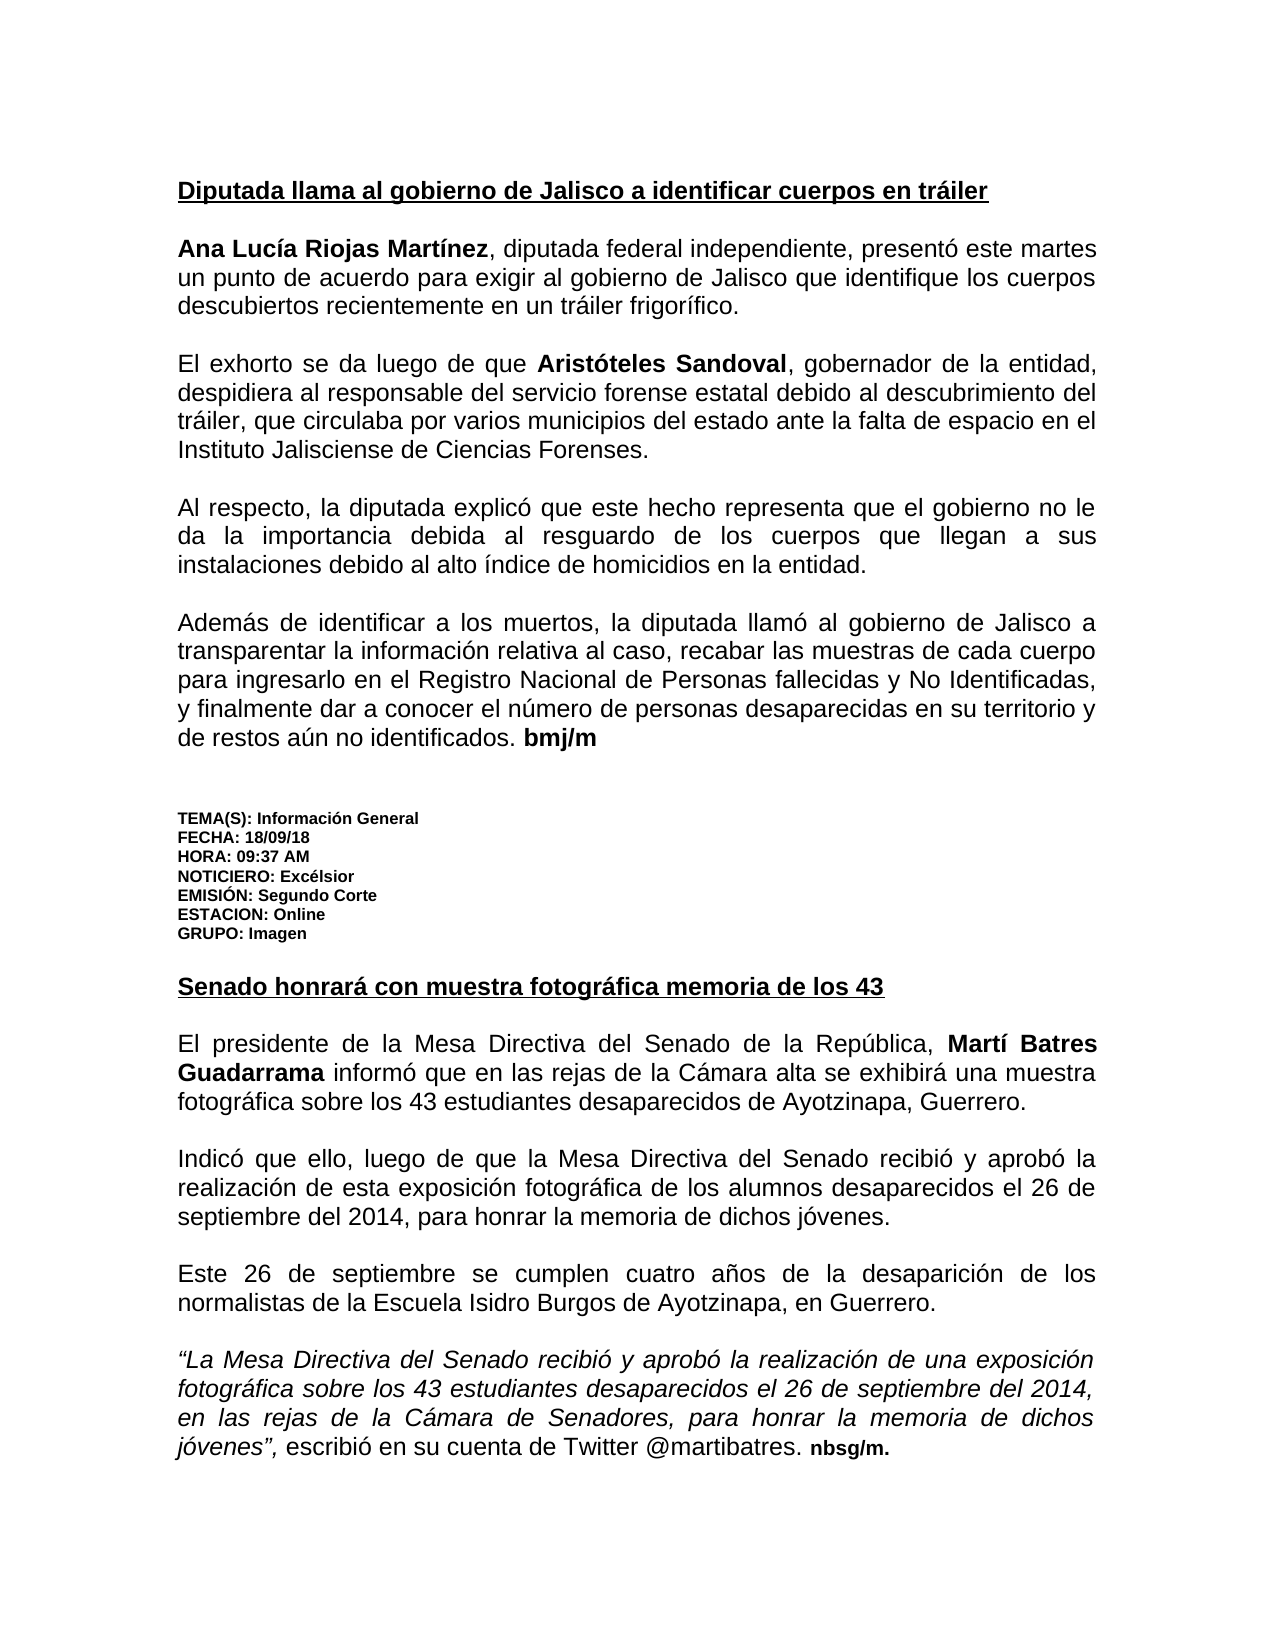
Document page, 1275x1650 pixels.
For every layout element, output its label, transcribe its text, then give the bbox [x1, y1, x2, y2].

text TEMA(S): Información General [177, 809, 1098, 828]
text El presidente de la Mesa Directiva del Senado de la República, Martí Batres Guadarrama informó que en las rejas de la Cámara alta se exhibirá una muestra fotográfica sobre los 43 estudiantes desaparecidos de Ayotzinapa, Guerrero. [177, 1029, 1098, 1116]
text ESTACION: Online [177, 905, 1098, 924]
text EMISIÓN: Segundo Corte [177, 886, 1098, 905]
text GRUPO: Imagen [177, 924, 1098, 943]
text Diputada llama al gobierno de Jalisco a identificar cuerpos en tráiler [177, 176, 1098, 205]
text Además de identificar a los muertos, la diputada llamó al gobierno de Jalisco a transparentar la información relativa al caso, recabar las muestras de cada cuerpo para ingresarlo en el Registro Nacional de Personas fallecidas y No Identificadas, y finalmente dar a conocer el número de personas desaparecidas en su territorio y de restos aún no identificados. bmj/m [177, 608, 1098, 751]
text HORA: 09:37 AM [177, 847, 1098, 866]
text FECHA: 18/09/18 [177, 828, 1098, 847]
text Este 26 de septiembre se cumplen cuatro años de la desaparición de los normalistas de la Escuela Isidro Burgos de Ayotzinapa, en Guerrero. [177, 1259, 1098, 1317]
text Ana Lucía Riojas Martínez, diputada federal independiente, presentó este martes un punto de acuerdo para exigir al gobierno de Jalisco que identifique los cuerpos descubiertos recientemente en un tráiler frigorífico. [177, 234, 1098, 320]
text Senado honrará con muestra fotográfica memoria de los 43 [177, 972, 1098, 1001]
text “La Mesa Directiva del Senado recibió y aprobó la realización de una exposición fotográfica sobre los 43 estudiantes desaparecidos el 26 de septiembre del 2014, en las rejas de la Cámara de Senadores, para honrar la memoria de dichos jóvenes”, escribió en su cuenta de Twitter @martibatres. nbsg/m. [177, 1346, 1098, 1461]
text NOTICIERO: Excélsior [177, 866, 1098, 886]
text Indicó que ello, luego de que la Mesa Directiva del Senado recibió y aprobó la realización de esta exposición fotográfica de los alumnos desaparecidos el 26 de septiembre del 2014, para honrar la memoria de dichos jóvenes. [177, 1144, 1098, 1231]
text El exhorto se da luego de que Aristóteles Sandoval, gobernador de la entidad, despidiera al responsable del servicio forense estatal debido al descubrimiento del tráiler, que circulaba por varios municipios del estado ante la falta de espacio en el Instituto Jalisciense de Ciencias Forenses. [177, 349, 1098, 464]
text Al respecto, la diputada explicó que este hecho representa que el gobierno no le da la importancia debida al resguardo de los cuerpos que llegan a sus instalaciones debido al alto índice de homicidios en la entidad. [177, 493, 1098, 579]
